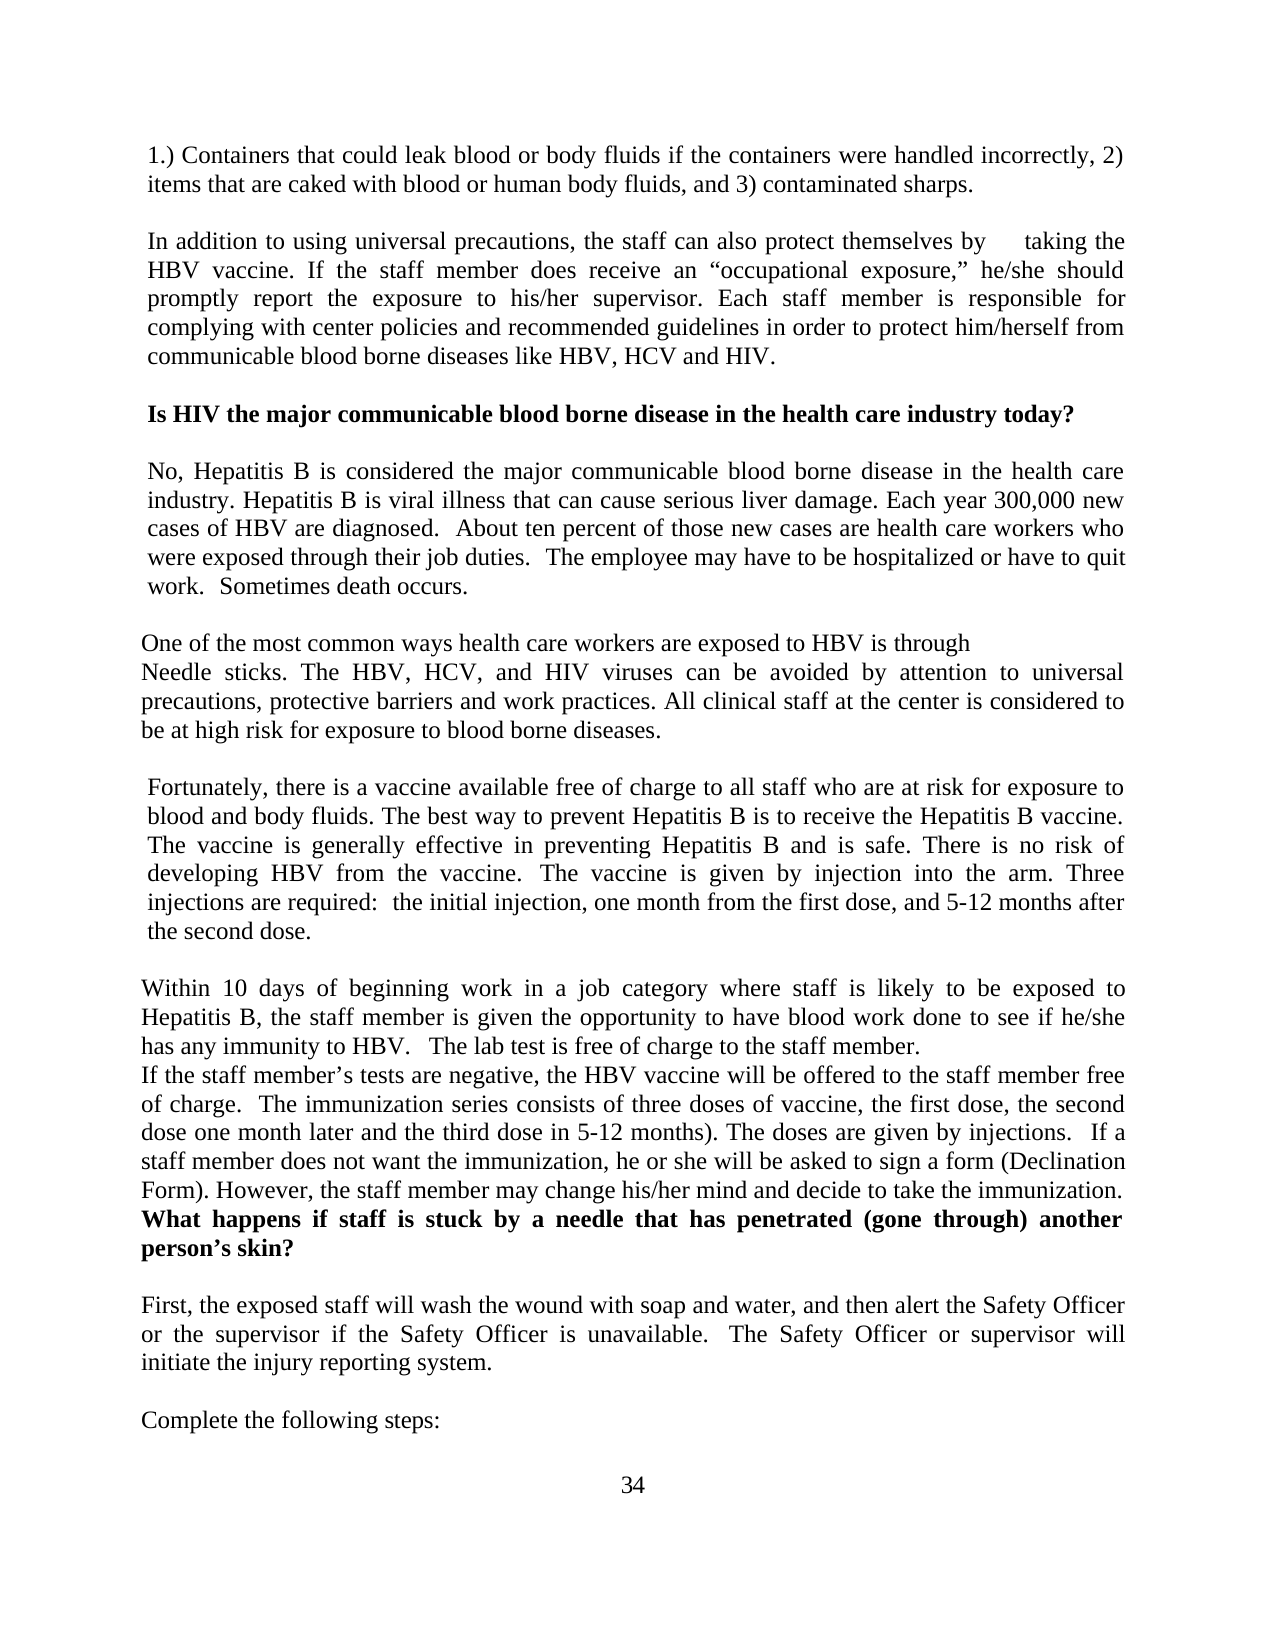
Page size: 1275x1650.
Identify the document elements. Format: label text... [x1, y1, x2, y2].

text First, the exposed staff will wash the wound with soap and water, and then alert the Safety Officer or the supervisor if the Safety Officer is unavailable. The Safety Officer or supervisor will initiate the injury reporting system. [141, 1290, 1125, 1376]
subtitle What happens if staff is stuck by a needle that has penetrated (gone through) another person’s skin? [141, 1204, 1124, 1262]
text In addition to using universal precautions, the staff can also protect themselves by taking the HBV vaccine. If the staff member does receive an “occupational exposure,” he/she should promptly report the exposure to his/her supervisor. Each staff member is responsible for complying with center policies and recommended guidelines in order to protect him/herself from communicable blood borne diseases like HBV, HCV and HIV. [147, 226, 1125, 370]
text One of the most common ways health care workers are exposed to HBV is through [141, 628, 1227, 657]
text Within 10 days of beginning work in a job category where staff is likely to be exposed to Hepatitis B, the staff member is given the opportunity to have blood work done to see if he/she has any immunity to HBV. The lab test is free of charge to the staff member. [141, 973, 1126, 1060]
text Needle sticks. The HBV, HCV, and HIV viruses can be avoided by attention to universal precautions, protective barriers and work practices. All clinical staff at the center is considered to be at high risk for exposure to blood borne diseases. [141, 657, 1125, 743]
text Fortunately, there is a vaccine available free of charge to all staff who are at risk for exposure to blood and body fluids. The best way to prevent Hepatitis B is to receive the Hepatitis B vaccine. The vaccine is generally effective in preventing Hepatitis B and is safe. There is no risk of developing HBV from the vaccine. The vaccine is given by injection into the arm. Three injections are required: the initial injection, one month from the first dose, and 5-12 months after the second dose. [147, 772, 1125, 945]
text Complete the following steps: [141, 1405, 1227, 1434]
text No, Hepatitis B is considered the major communicable blood borne disease in the health care industry. Hepatitis B is viral illness that can cause serious liver damage. Each year 300,000 new cases of HBV are diagnosed. About ten percent of those new cases are health care workers who were exposed through their job duties. The employee may have to be hospitalized or have to quit work. Sometimes death occurs. [147, 456, 1125, 600]
subtitle Is HIV the major communicable blood borne disease in the health care industry today? [147, 399, 1227, 428]
text If the staff member’s tests are negative, the HBV vaccine will be offered to the staff member free of charge. The immunization series consists of three doses of vaccine, the first dose, the second dose one month later and the third dose in 5-12 months). The doses are given by injections. If a staff member does not want the immunization, he or she will be asked to sign a form (Declination Form). However, the staff member may change his/her mind and decide to take the immunization. [141, 1060, 1126, 1204]
list Containers that could leak blood or body fluids if the containers were handled incorrectly, 2) items that are caked with blood or human body fluids, and 3) contaminated sharps. [147, 140, 1125, 197]
